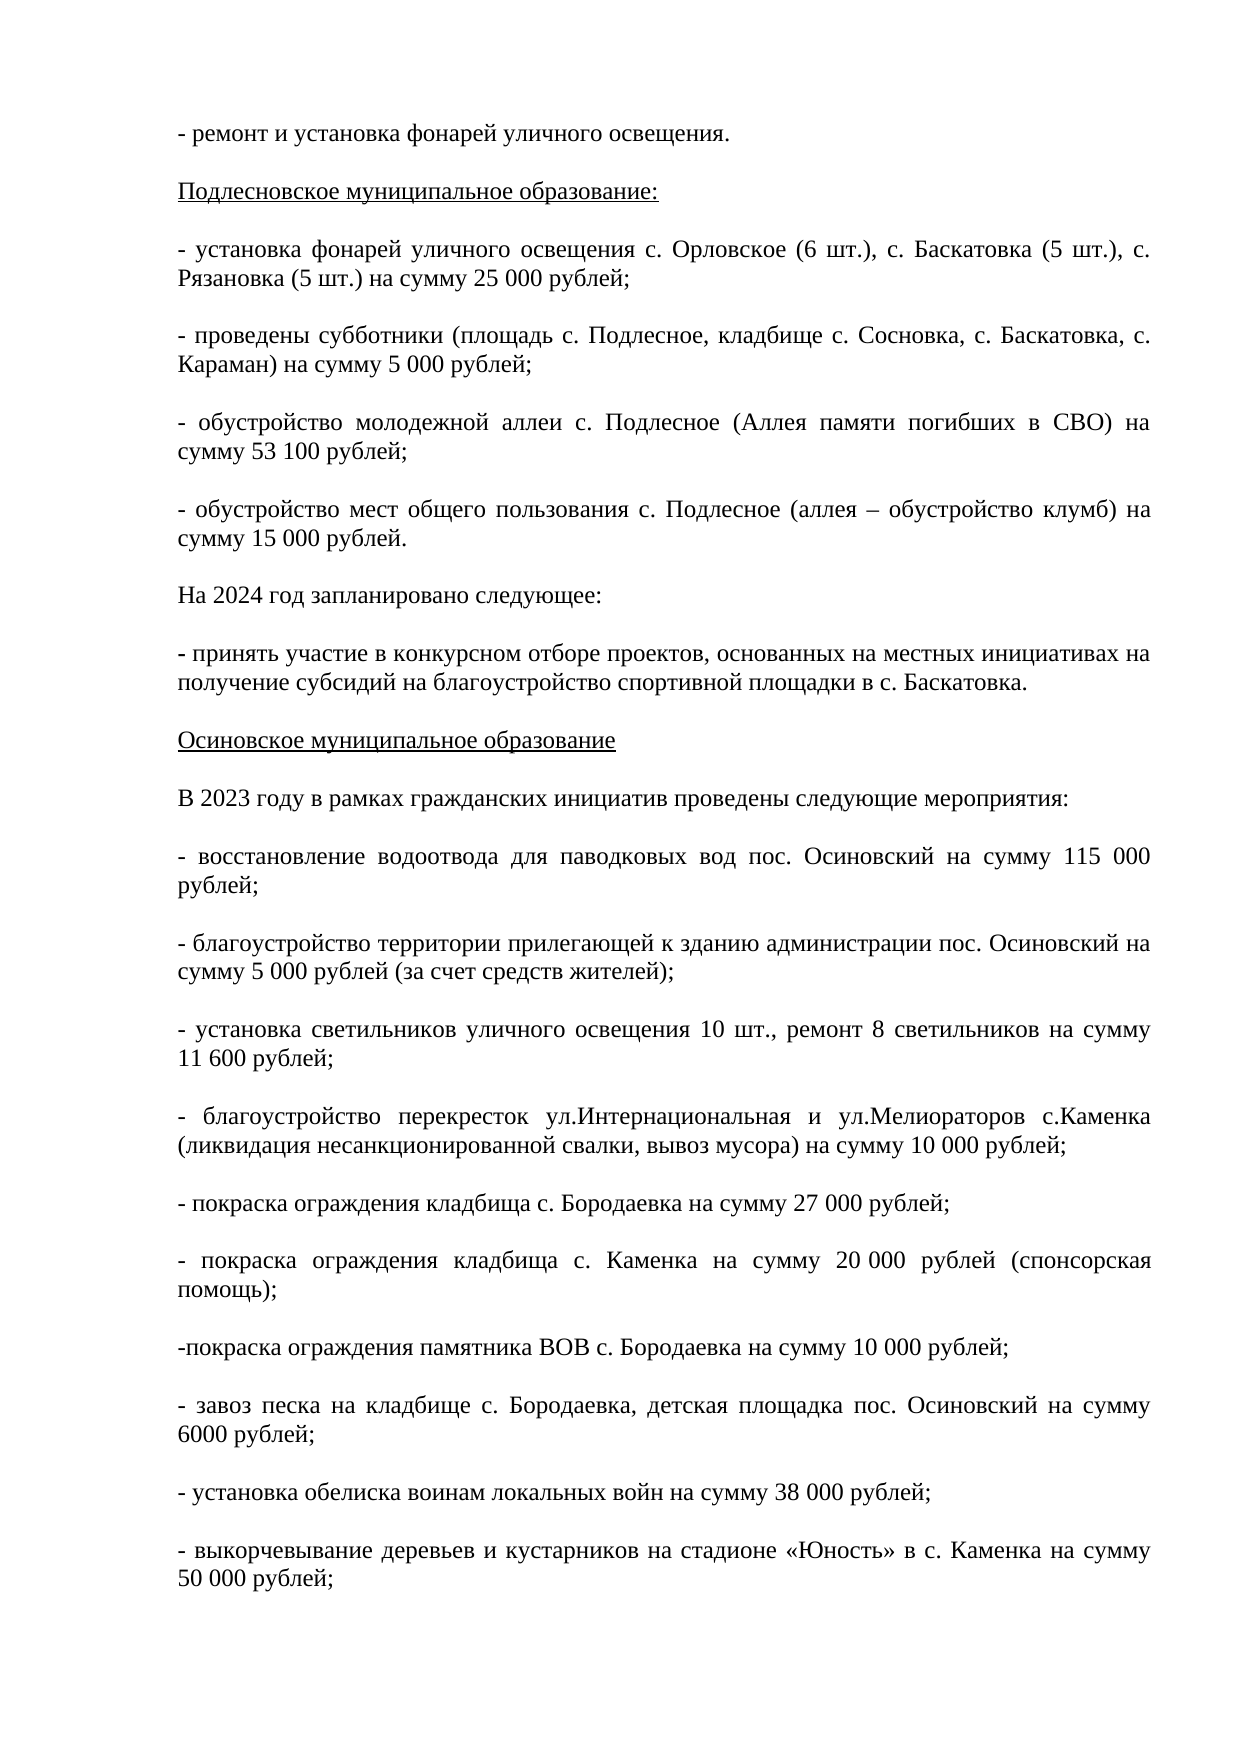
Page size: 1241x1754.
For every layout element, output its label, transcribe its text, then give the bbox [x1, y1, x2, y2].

text - установка фонарей уличного освещения с. Орловское (6 шт.), с. Баскатовка (5 шт.), с. Рязановка (5 шт.) на сумму 25 000 рублей; [177, 234, 1152, 291]
text - установка обелиска воинам локальных войн на сумму 38 000 рублей; [177, 1477, 1152, 1506]
text - благоустройство перекресток ул.Интернациональная и ул.Мелиораторов с.Каменка (ликвидация несанкционированной свалки, вывоз мусора) на сумму 10 000 рублей; [177, 1101, 1152, 1158]
text - покраска ограждения кладбища с. Бородаевка на сумму 27 000 рублей; [177, 1188, 1152, 1216]
text - проведены субботники (площадь с. Подлесное, кладбище с. Сосновка, с. Баскатовка, с. Караман) на сумму 5 000 рублей; [177, 321, 1152, 378]
text - обустройство мест общего пользования с. Подлесное (аллея – обустройство клумб) на сумму 15 000 рублей. [177, 494, 1152, 551]
text - принять участие в конкурсном отборе проектов, основанных на местных инициативах на получение субсидий на благоустройство спортивной площадки в с. Баскатовка. [177, 638, 1152, 696]
text - ремонт и установка фонарей уличного освещения. [177, 118, 1152, 147]
text Осиновское муниципальное образование [177, 725, 1152, 754]
text - покраска ограждения кладбища с. Каменка на сумму 20 000 рублей (спонсорская помощь); [177, 1246, 1152, 1303]
text -покраска ограждения памятника ВОВ с. Бородаевка на сумму 10 000 рублей; [177, 1332, 1152, 1361]
text - завоз песка на кладбище с. Бородаевка, детская площадка пос. Осиновский на сумму 6000 рублей; [177, 1390, 1152, 1448]
text - благоустройство территории прилегающей к зданию администрации пос. Осиновский на сумму 5 000 рублей (за счет средств жителей); [177, 928, 1152, 985]
text - обустройство молодежной аллеи с. Подлесное (Аллея памяти погибших в СВО) на сумму 53 100 рублей; [177, 407, 1152, 465]
text - установка светильников уличного освещения 10 шт., ремонт 8 светильников на сумму 11 600 рублей; [177, 1014, 1152, 1072]
text - выкорчевывание деревьев и кустарников на стадионе «Юность» в с. Каменка на сумму 50 000 рублей; [177, 1535, 1152, 1592]
text - восстановление водоотвода для паводковых вод пос. Осиновский на сумму 115 000 рублей; [177, 841, 1152, 898]
text На 2024 год запланировано следующее: [177, 581, 1152, 609]
text Подлесновское муниципальное образование: [177, 176, 1152, 205]
text В 2023 году в рамках гражданских инициатив проведены следующие мероприятия: [177, 783, 1152, 812]
